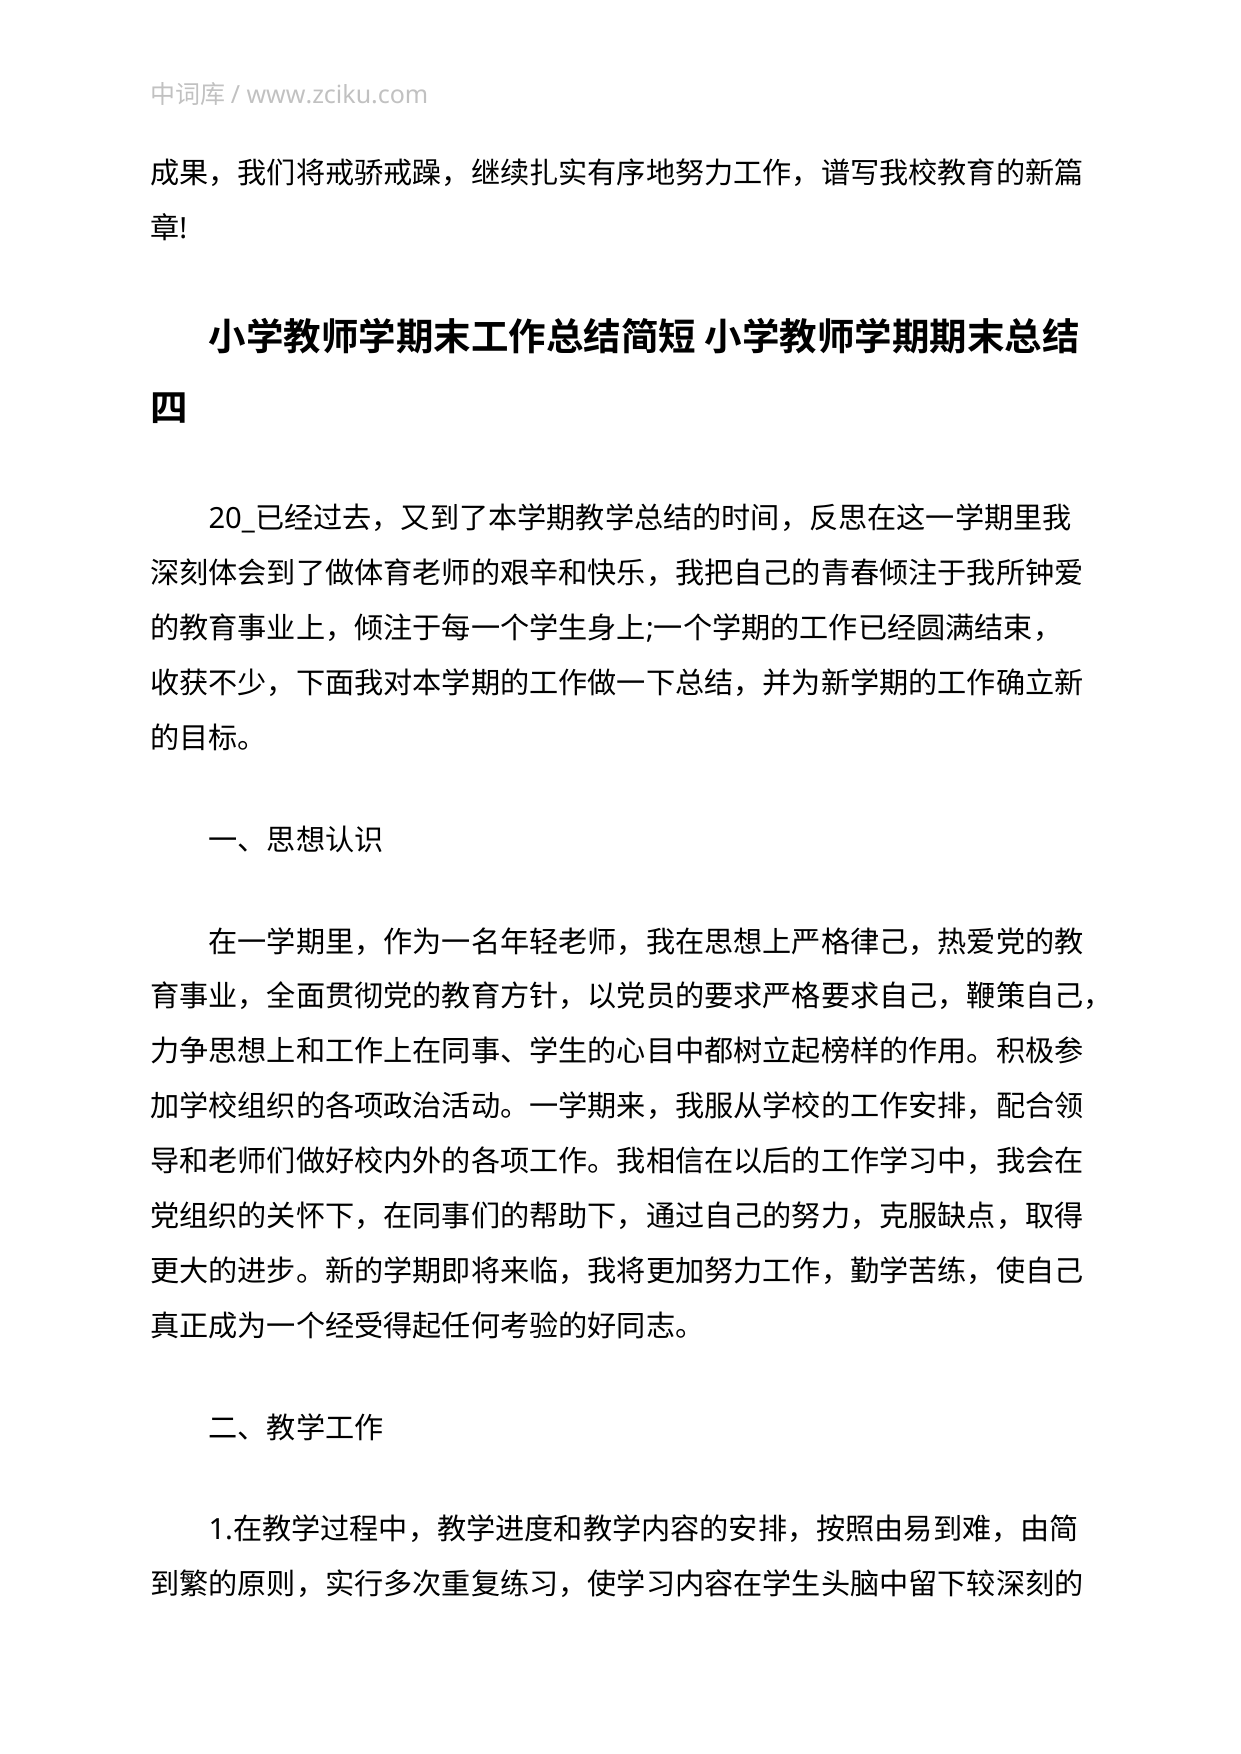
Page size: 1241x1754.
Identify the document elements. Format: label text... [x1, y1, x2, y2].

text 在一学期里，作为一名年轻老师，我在思想上严格律己，热爱党的教育事业，全面贯彻党的教育方针，以党员的要求严格要求自己，鞭策自己，力争思想上和工作上在同事、学生的心目中都树立起榜样的作用。积极参加学校组织的各项政治活动。一学期来，我服从学校的工作安排，配合领导和老师们做好校内外的各项工作。我相信在以后的工作学习中，我会在党组织的关怀下，在同事们的帮助下，通过自己的努力，克服缺点，取得更大的进步。新的学期即将来临，我将更加努力工作，勤学苦练，使自己真正成为一个经受得起任何考验的好同志。 [150, 918, 1090, 1345]
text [150, 1506, 1090, 1603]
text 一、思想认识 [150, 816, 1090, 859]
text 20_已经过去，又到了本学期教学总结的时间，反思在这一学期里我深刻体会到了做体育老师的艰辛和快乐，我把自己的青春倾注于我所钟爱的教育事业上，倾注于每一个学生身上;一个学期的工作已经圆满结束，收获不少，下面我对本学期的工作做一下总结，并为新学期的工作确立新的目标。 [150, 495, 1090, 757]
text 小学教师学期末工作总结简短 小学教师学期期末总结四 [150, 307, 1090, 432]
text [150, 150, 1090, 247]
text 二、教学工作 [150, 1404, 1090, 1446]
